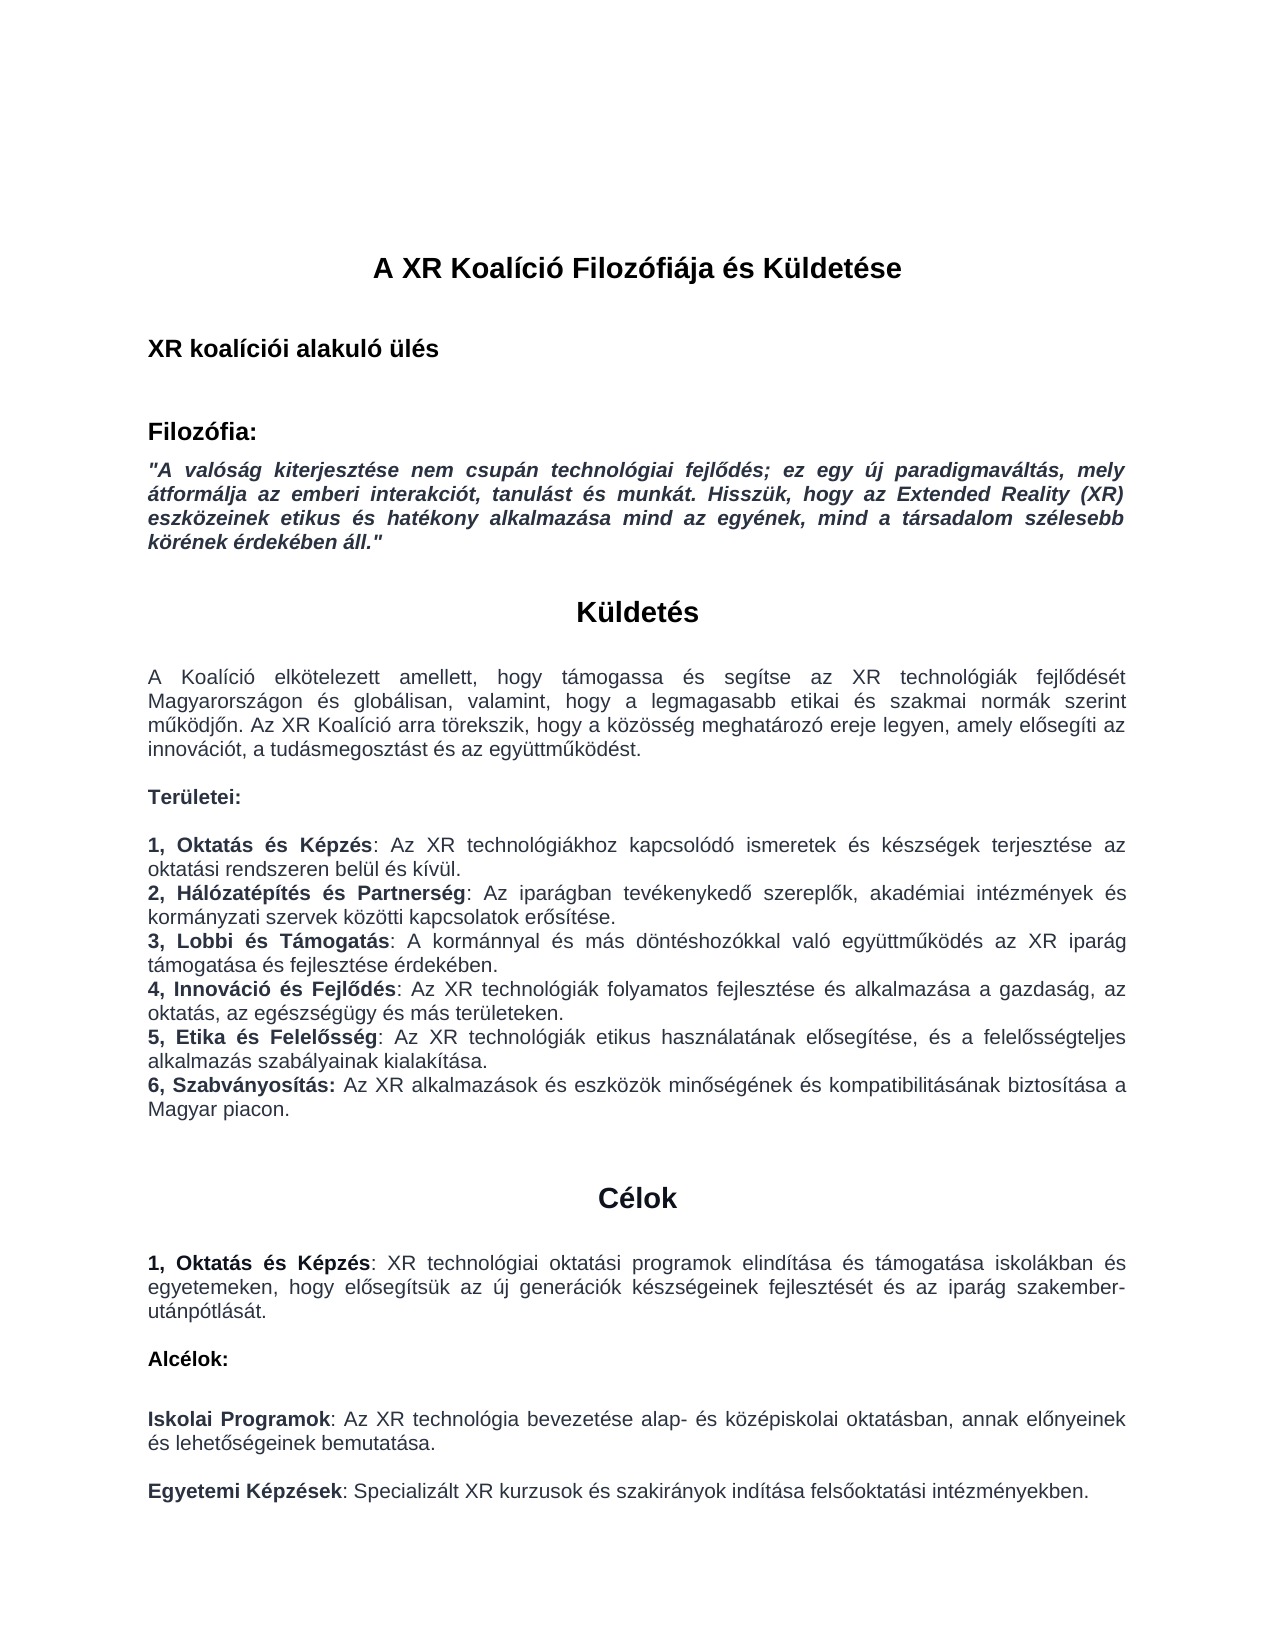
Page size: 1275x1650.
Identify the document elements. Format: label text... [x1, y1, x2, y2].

text 3, Lobbi és Támogatás: A kormánnyal és más döntéshozókkal való együttműködés az XR iparág támogatása és fejlesztése érdekében. [148, 929, 1127, 977]
text Területei: [148, 785, 1127, 809]
text Filozófia: [148, 416, 1127, 445]
text Egyetemi Képzések: Specializált XR kurzusok és szakirányok indítása felsőoktatási intézményekben. [148, 1479, 1127, 1503]
text Alcélok: [148, 1347, 1127, 1371]
text "A valóság kiterjesztése nem csupán technológiai fejlődés; ez egy új paradigmaváltás, mely átformálja az emberi interakciót, tanulást és munkát. Hisszük, hogy az Extended Reality (XR) eszközeinek etikus és hatékony alkalmazása mind az egyének, mind a társadalom szélesebb körének érdekében áll." [148, 458, 1127, 553]
text 1, Oktatás és Képzés: XR technológiai oktatási programok elindítása és támogatása iskolákban és egyetemeken, hogy elősegítsük az új generációk készségeinek fejlesztését és az iparág szakember-utánpótlását. [148, 1251, 1127, 1323]
text 6, Szabványosítás: Az XR alkalmazások és eszközök minőségének és kompatibilitásának biztosítása a Magyar piacon. [148, 1072, 1127, 1120]
text A XR Koalíció Filozófiája és Küldetése [148, 251, 1127, 285]
text 5, Etika és Felelősség: Az XR technológiák etikus használatának elősegítése, és a felelősségteljes alkalmazás szabályainak kialakítása. [148, 1024, 1127, 1072]
text A Koalíció elkötelezett amellett, hogy támogassa és segítse az XR technológiák fejlődését Magyarországon és globálisan, valamint, hogy a legmagasabb etikai és szakmai normák szerint működjőn. Az XR Koalíció arra törekszik, hogy a közösség meghatározó ereje legyen, amely elősegíti az innovációt, a tudásmegosztást és az együttműködést. [148, 665, 1127, 761]
text Iskolai Programok: Az XR technológia bevezetése alap- és középiskolai oktatásban, annak előnyeinek és lehetőségeinek bemutatása. [148, 1407, 1127, 1455]
text Célok [148, 1181, 1127, 1214]
text Küldetés [148, 595, 1127, 629]
text 4, Innováció és Fejlődés: Az XR technológiák folyamatos fejlesztése és alkalmazása a gazdaság, az oktatás, az egészségügy és más területeken. [148, 977, 1127, 1024]
text XR koalíciói alakuló ülés [148, 334, 1127, 363]
text 2, Hálózatépítés és Partnerség: Az iparágban tevékenykedő szereplők, akadémiai intézmények és kormányzati szervek közötti kapcsolatok erősítése. [148, 881, 1127, 929]
text 1, Oktatás és Képzés: Az XR technológiákhoz kapcsolódó ismeretek és készségek terjesztése az oktatási rendszeren belül és kívül. [148, 833, 1127, 881]
